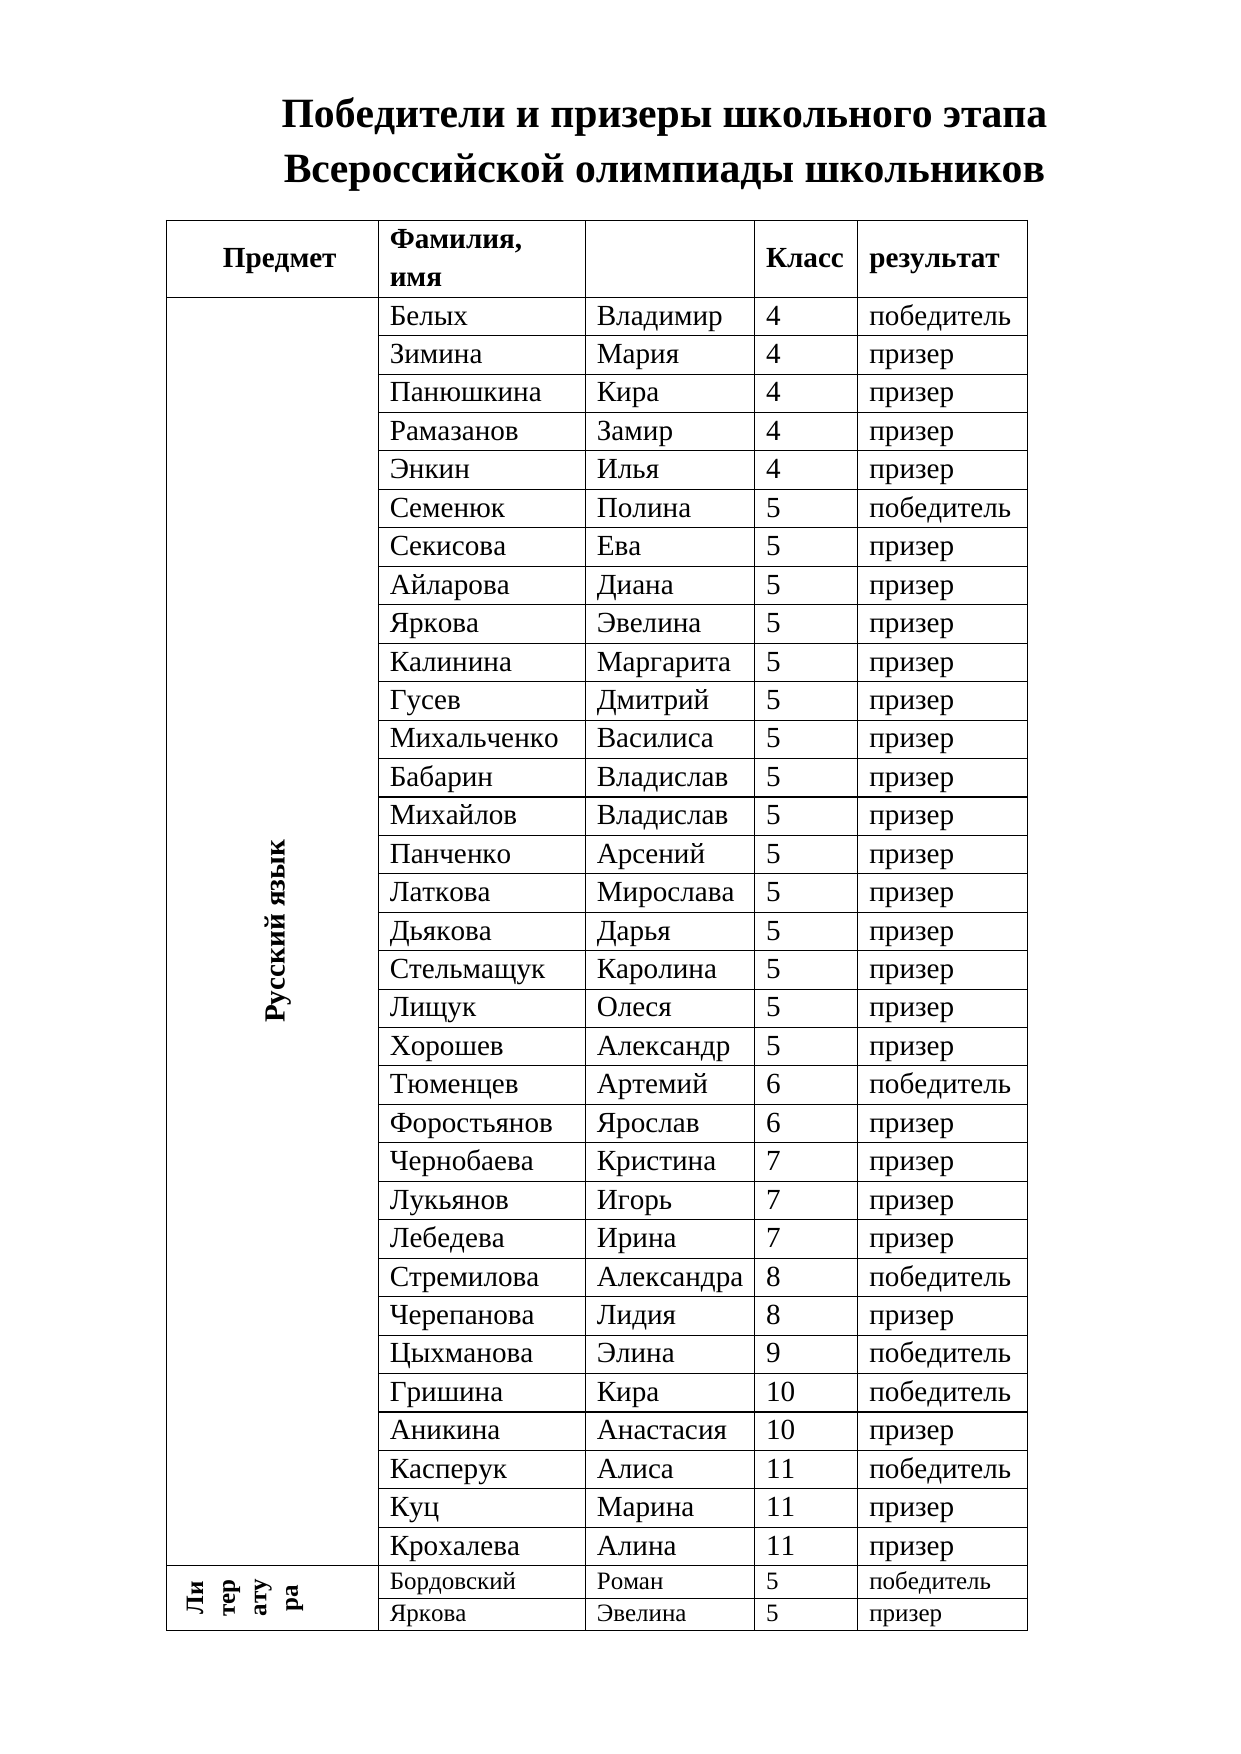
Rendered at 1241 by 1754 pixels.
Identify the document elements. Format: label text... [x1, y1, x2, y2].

table_cell Зимина [379, 336, 585, 373]
table_cell призер [858, 759, 1027, 796]
table_cell Рамазанов [379, 413, 585, 450]
table_cell Александра [586, 1259, 754, 1296]
table_cell Черепанова [379, 1297, 585, 1334]
text Победители и призеры школьного этапа Всероссийской олимпиады школьников [177, 89, 1152, 192]
table_cell Касперук [379, 1451, 585, 1488]
table_cell призер [858, 644, 1027, 681]
table_cell Цыхманова [379, 1336, 585, 1373]
table_cell Гусев [379, 682, 585, 719]
table_cell 8 [755, 1259, 857, 1296]
table_header Класс [755, 221, 857, 297]
table_cell 5 [755, 721, 857, 758]
table_cell Кристина [586, 1143, 754, 1181]
table_cell Дмитрий [586, 682, 754, 719]
table_cell Стельмащук [379, 951, 585, 988]
table_cell 5 [755, 605, 857, 643]
table_cell Мария [586, 336, 754, 373]
table_cell Секисова [379, 528, 585, 566]
table_cell 5 [755, 759, 857, 796]
table_cell призер [858, 413, 1027, 450]
table_cell Литература [167, 1566, 378, 1630]
table_cell победитель [858, 1259, 1027, 1296]
table_cell победитель [858, 1566, 1027, 1597]
table_cell призер [858, 1528, 1027, 1565]
table_cell 11 [755, 1528, 857, 1565]
table_cell 4 [755, 413, 857, 450]
table_cell Ярослав [586, 1105, 754, 1142]
table_cell 5 [755, 682, 857, 719]
table_cell 4 [755, 298, 857, 335]
table_cell Замир [586, 413, 754, 450]
table_cell 10 [755, 1413, 857, 1450]
table_cell 6 [755, 1066, 857, 1104]
table_cell Форостьянов [379, 1105, 585, 1142]
table_cell 5 [755, 1599, 857, 1630]
table_cell Лукьянов [379, 1182, 585, 1219]
table_cell 11 [755, 1489, 857, 1527]
table_cell Лебедева [379, 1220, 585, 1258]
table_cell Владислав [586, 759, 754, 796]
table_cell Мирослава [586, 874, 754, 912]
table_cell Арсений [586, 836, 754, 873]
table_cell Яркова [379, 1599, 585, 1630]
table_cell 11 [755, 1451, 857, 1488]
table_cell 5 [755, 836, 857, 873]
table_cell 10 [755, 1374, 857, 1411]
table_cell призер [858, 528, 1027, 566]
table_cell Диана [586, 567, 754, 604]
table_cell Василиса [586, 721, 754, 758]
table_cell Айларова [379, 567, 585, 604]
table_cell Крохалева [379, 1528, 585, 1565]
table_cell 5 [755, 644, 857, 681]
table_cell призер [858, 1143, 1027, 1181]
table_cell Латкова [379, 874, 585, 912]
table_cell 4 [755, 375, 857, 412]
table_cell Маргарита [586, 644, 754, 681]
table_cell призер [858, 721, 1027, 758]
table_cell Дарья [586, 913, 754, 950]
table_cell Элина [586, 1336, 754, 1373]
table_cell Лидия [586, 1297, 754, 1334]
table_cell Эвелина [586, 605, 754, 643]
table_cell 5 [755, 567, 857, 604]
table_cell Анастасия [586, 1413, 754, 1450]
table_cell 5 [755, 990, 857, 1027]
table_cell призер [858, 1105, 1027, 1142]
table_cell Марина [586, 1489, 754, 1527]
table_cell призер [858, 336, 1027, 373]
table_cell Владислав [586, 798, 754, 835]
table_cell победитель [858, 1066, 1027, 1104]
table_cell призер [858, 836, 1027, 873]
table_cell Роман [586, 1566, 754, 1597]
table_cell Эвелина [586, 1599, 754, 1630]
table_cell Александр [586, 1028, 754, 1065]
table_cell призер [858, 798, 1027, 835]
table_cell 5 [755, 1566, 857, 1597]
table_cell победитель [858, 1336, 1027, 1373]
table_cell Каролина [586, 951, 754, 988]
table_cell 5 [755, 874, 857, 912]
table_cell победитель [858, 298, 1027, 335]
table_cell 9 [755, 1336, 857, 1373]
table_cell Дьякова [379, 913, 585, 950]
table_cell призер [858, 682, 1027, 719]
table_cell Полина [586, 490, 754, 527]
table_cell Панюшкина [379, 375, 585, 412]
table_cell призер [858, 1599, 1027, 1630]
table_cell 4 [755, 451, 857, 489]
table_cell призер [858, 375, 1027, 412]
table_cell победитель [858, 490, 1027, 527]
table_cell Аникина [379, 1413, 585, 1450]
table_cell 7 [755, 1182, 857, 1219]
table_cell 5 [755, 951, 857, 988]
table_cell Владимир [586, 298, 754, 335]
table_cell 7 [755, 1143, 857, 1181]
table_cell Семенюк [379, 490, 585, 527]
table_header Предмет [167, 221, 378, 297]
table_cell призер [858, 1413, 1027, 1450]
table_cell Стремилова [379, 1259, 585, 1296]
table_cell 5 [755, 1028, 857, 1065]
table_header результат [858, 221, 1027, 297]
table_cell призер [858, 1028, 1027, 1065]
table_cell 5 [755, 798, 857, 835]
table_cell призер [858, 1489, 1027, 1527]
table_cell Михайлов [379, 798, 585, 835]
table_cell Кира [586, 1374, 754, 1411]
table_cell призер [858, 1220, 1027, 1258]
table_cell Русский язык [167, 298, 378, 1565]
table_cell призер [858, 990, 1027, 1027]
table_cell призер [858, 1182, 1027, 1219]
table_cell Бордовский [379, 1566, 585, 1597]
table_cell призер [858, 913, 1027, 950]
table_cell 4 [755, 336, 857, 373]
table_cell Илья [586, 451, 754, 489]
table_cell победитель [858, 1451, 1027, 1488]
table_cell Панченко [379, 836, 585, 873]
table_cell Калинина [379, 644, 585, 681]
table_cell Белых [379, 298, 585, 335]
table_cell призер [858, 1297, 1027, 1334]
table_cell 7 [755, 1220, 857, 1258]
table_cell 5 [755, 490, 857, 527]
table_cell Артемий [586, 1066, 754, 1104]
table_cell призер [858, 874, 1027, 912]
table_cell Ева [586, 528, 754, 566]
table_cell Алиса [586, 1451, 754, 1488]
table_cell Тюменцев [379, 1066, 585, 1104]
table_cell Хорошев [379, 1028, 585, 1065]
table_cell 5 [755, 528, 857, 566]
table_cell Яркова [379, 605, 585, 643]
table_cell Ирина [586, 1220, 754, 1258]
table_cell Куц [379, 1489, 585, 1527]
table_cell Олеся [586, 990, 754, 1027]
table_cell Гришина [379, 1374, 585, 1411]
table_header Фамилия, имя [379, 221, 585, 297]
table_cell 8 [755, 1297, 857, 1334]
table_cell Кира [586, 375, 754, 412]
table_cell Энкин [379, 451, 585, 489]
table_cell Чернобаева [379, 1143, 585, 1181]
table_cell Лищук [379, 990, 585, 1027]
table_cell призер [858, 951, 1027, 988]
table_cell Алина [586, 1528, 754, 1565]
table_cell Игорь [586, 1182, 754, 1219]
table_cell Михальченко [379, 721, 585, 758]
table_cell победитель [858, 1374, 1027, 1411]
table_header [586, 221, 754, 297]
table_cell призер [858, 451, 1027, 489]
table_cell Бабарин [379, 759, 585, 796]
table_cell 6 [755, 1105, 857, 1142]
table_cell призер [858, 567, 1027, 604]
table_cell 5 [755, 913, 857, 950]
table_cell призер [858, 605, 1027, 643]
